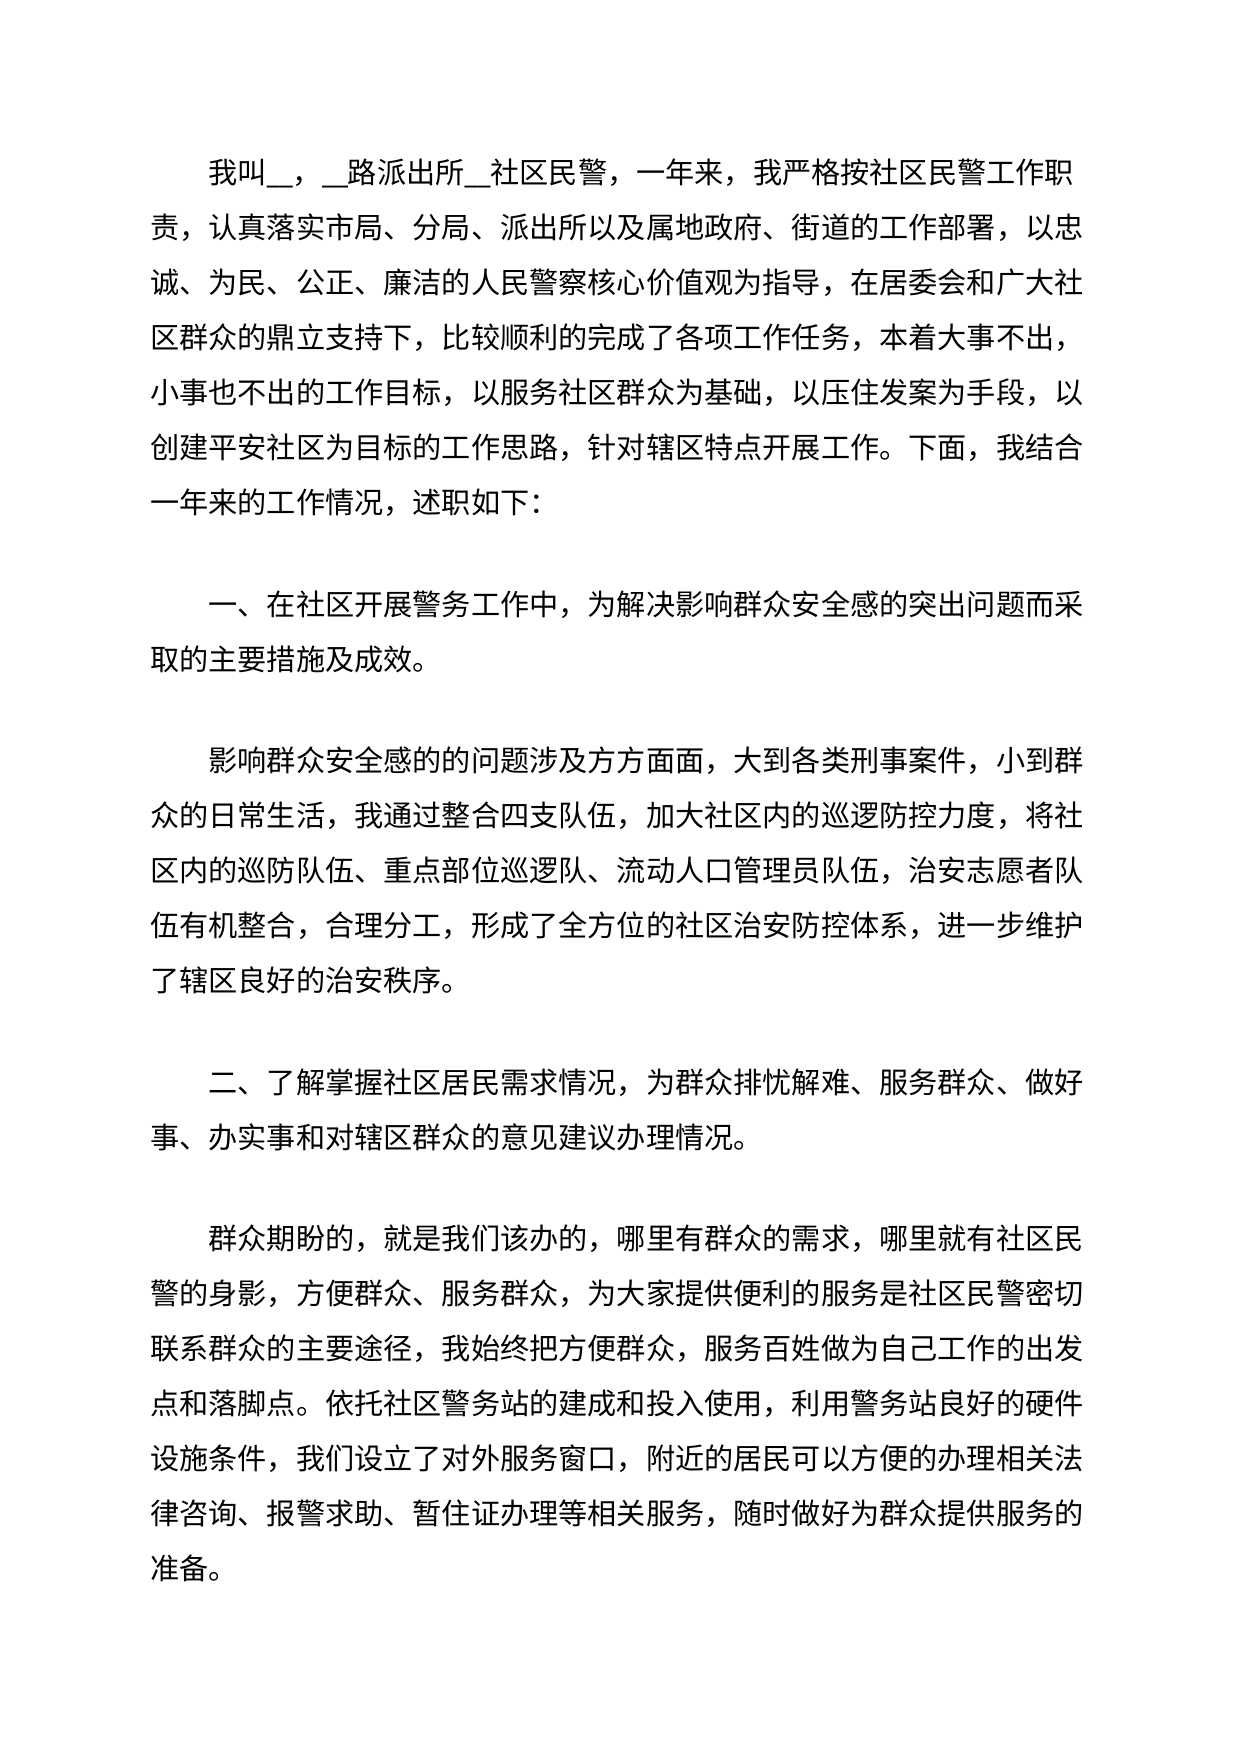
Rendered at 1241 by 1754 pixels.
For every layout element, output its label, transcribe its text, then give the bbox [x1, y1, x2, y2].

text 二、了解掌握社区居民需求情况，为群众排忧解难、服务群众、做好事、办实事和对辖区群众的意见建议办理情况。 [150, 1059, 1090, 1156]
text 我叫__，__路派出所__社区民警，一年来，我严格按社区民警工作职责，认真落实市局、分局、派出所以及属地政府、街道的工作部署，以忠诚、为民、公正、廉洁的人民警察核心价值观为指导，在居委会和广大社区群众的鼎立支持下，比较顺利的完成了各项工作任务，本着大事不出，小事也不出的工作目标，以服务社区群众为基础，以压住发案为手段，以创建平安社区为目标的工作思路，针对辖区特点开展工作。下面，我结合一年来的工作情况，述职如下： [150, 150, 1090, 522]
text 影响群众安全感的的问题涉及方方面面，大到各类刑事案件，小到群众的日常生活，我通过整合四支队伍，加大社区内的巡逻防控力度，将社区内的巡防队伍、重点部位巡逻队、流动人口管理员队伍，治安志愿者队伍有机整合，合理分工，形成了全方位的社区治安防控体系，进一步维护了辖区良好的治安秩序。 [150, 738, 1090, 1000]
text 一、在社区开展警务工作中，为解决影响群众安全感的突出问题而采取的主要措施及成效。 [150, 581, 1090, 678]
text 群众期盼的，就是我们该办的，哪里有群众的需求，哪里就有社区民警的身影，方便群众、服务群众，为大家提供便利的服务是社区民警密切联系群众的主要途径，我始终把方便群众，服务百姓做为自己工作的出发点和落脚点。依托社区警务站的建成和投入使用，利用警务站良好的硬件设施条件，我们设立了对外服务窗口，附近的居民可以方便的办理相关法律咨询、报警求助、暂住证办理等相关服务，随时做好为群众提供服务的准备。 [150, 1216, 1090, 1588]
